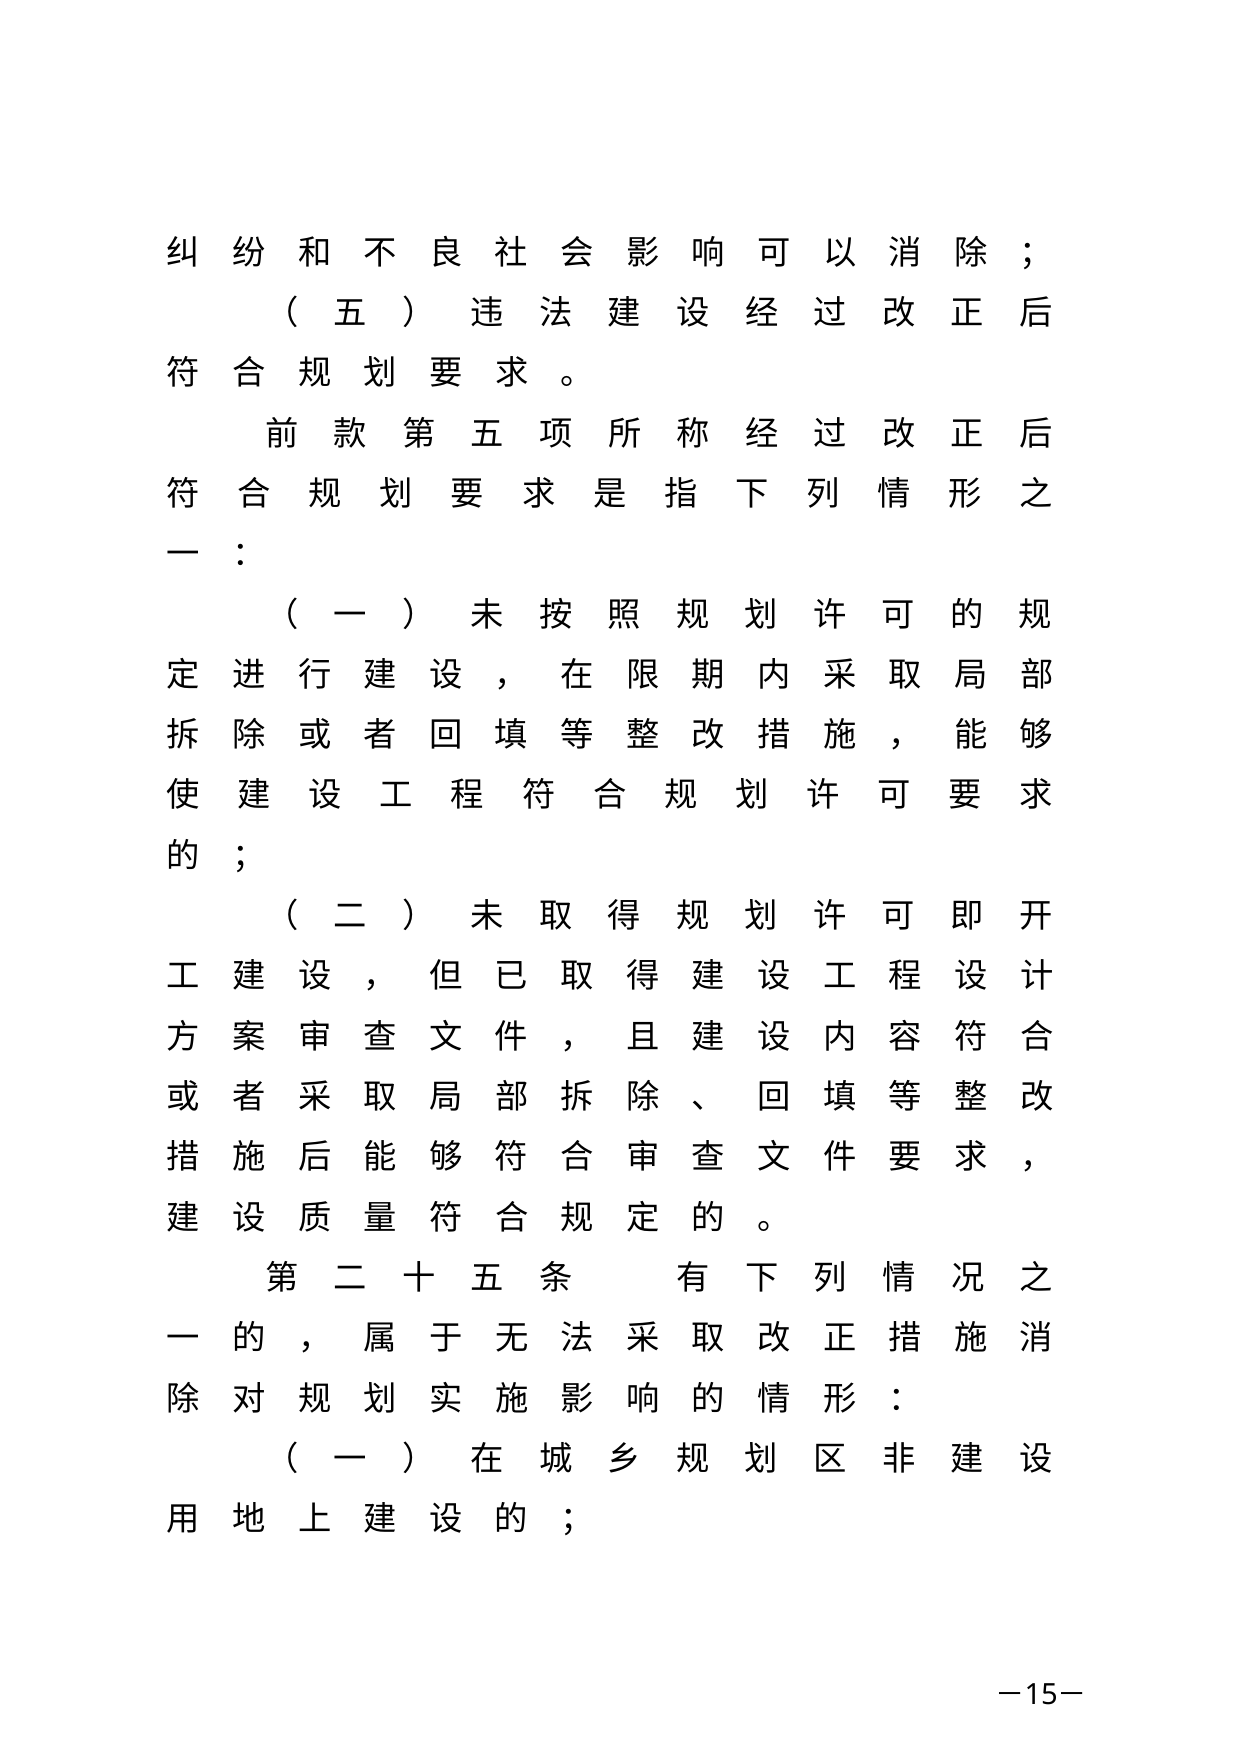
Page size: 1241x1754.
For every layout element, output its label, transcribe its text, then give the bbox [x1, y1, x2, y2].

text （一）未按照规划许可的规定进行建设，在限期内采取局部拆除或者回填等整改措施，能够使建设工程符合规划许可要求的； [167, 581, 1085, 883]
text （五）违法建设经过改正后符合规划要求。 [167, 280, 1085, 400]
text （一）在城乡规划区非建设用地上建设的； [167, 1426, 1085, 1546]
text 前款第五项所称经过改正后符合规划要求是指下列情形之一： [167, 400, 1085, 581]
text （二）未取得规划许可即开工建设，但已取得建设工程设计方案审查文件，且建设内容符合或者采取局部拆除、回填等整改措施后能够符合审查文件要求，建设质量符合规定的。 [167, 883, 1085, 1245]
text 第二十五条 有下列情况之一的，属于无法采取改正措施消除对规划实施影响的情形： [167, 1245, 1085, 1426]
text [167, 219, 1085, 280]
